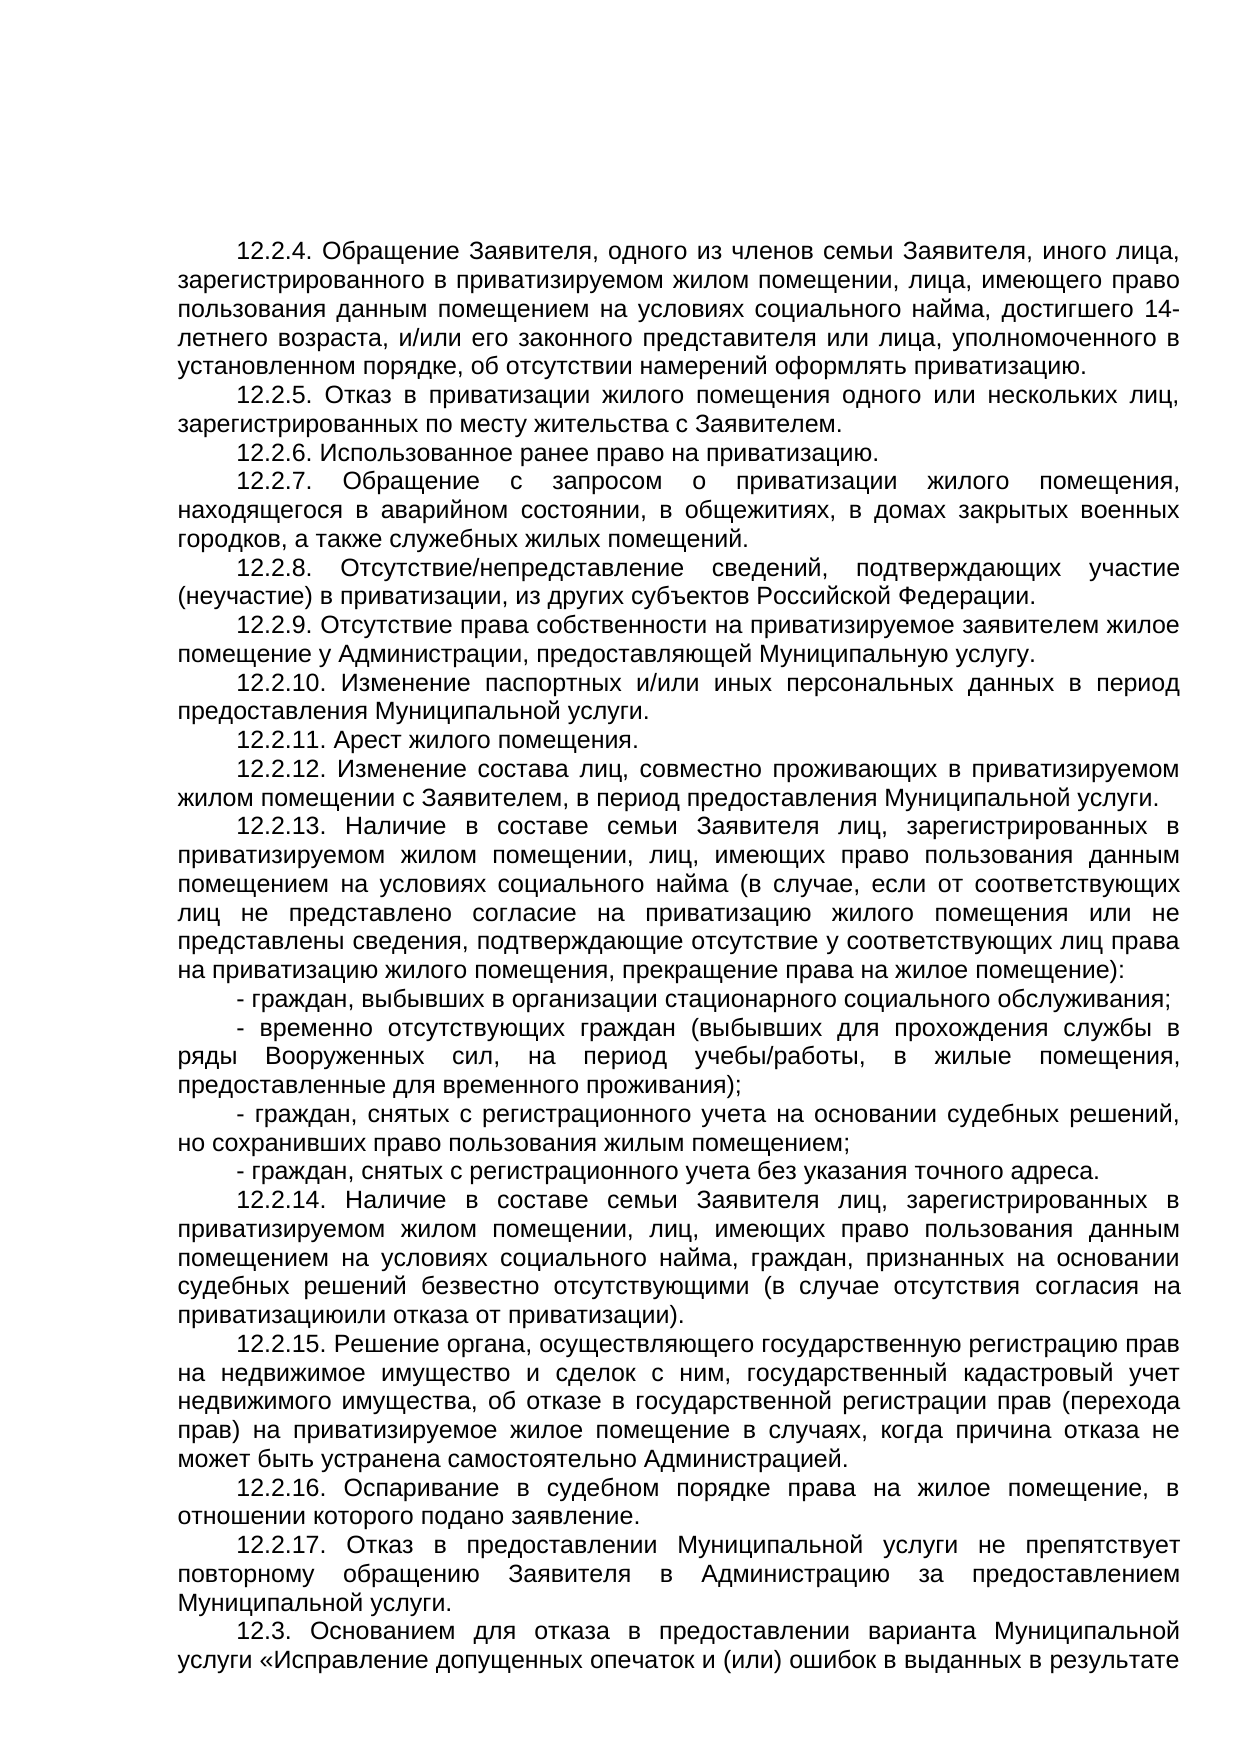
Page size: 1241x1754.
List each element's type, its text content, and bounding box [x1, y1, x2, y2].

text 12.2.9. Отсутствие права собственности на приватизируемое заявителем жилое помещение у Администрации, предоставляющей Муниципальную услугу. [177, 610, 1181, 667]
text 12.2.6. Использованное ранее право на приватизацию. [177, 437, 1181, 466]
text 12.2.16. Оспаривание в судебном порядке права на жилое помещение, в отношении которого подано заявление. [177, 1472, 1181, 1530]
text 12.2.8. Отсутствие/непредставление сведений, подтверждающих участие (неучастие) в приватизации, из других субъектов Российской Федерации. [177, 552, 1181, 610]
text - граждан, снятых с регистрационного учета на основании судебных решений, но сохранивших право пользования жилым помещением; [177, 1099, 1181, 1156]
text 12.2.10. Изменение паспортных и/или иных персональных данных в период предоставления Муниципальной услуги. [177, 667, 1181, 725]
text 12.2.15. Решение органа, осуществляющего государственную регистрацию прав на недвижимое имущество и сделок с ним, государственный кадастровый учет недвижимого имущества, об отказе в государственной регистрации прав (перехода прав) на приватизируемое жилое помещение в случаях, когда причина отказа не может быть устранена самостоятельно Администрацией. [177, 1329, 1181, 1472]
text 12.2.13. Наличие в составе семьи Заявителя лиц, зарегистрированных в приватизируемом жилом помещении, лиц, имеющих право пользования данным помещением на условиях социального найма (в случае, если от соответствующих лиц не представлено согласие на приватизацию жилого помещения или не представлены сведения, подтверждающие отсутствие у соответствующих лиц права на приватизацию жилого помещения, прекращение права на жилое помещение): [177, 811, 1181, 984]
text - граждан, выбывших в организации стационарного социального обслуживания; [177, 984, 1181, 1012]
text 12.2.17. Отказ в предоставлении Муниципальной услуги не препятствует повторному обращению Заявителя в Администрацию за предоставлением Муниципальной услуги. [177, 1530, 1181, 1616]
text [177, 1616, 1181, 1674]
text - граждан, снятых с регистрационного учета без указания точного адреса. [177, 1156, 1181, 1185]
text 12.2.4. Обращение Заявителя, одного из членов семьи Заявителя, иного лица, зарегистрированного в приватизируемом жилом помещении, лица, имеющего право пользования данным помещением на условиях социального найма, достигшего 14-летнего возраста, и/или его законного представителя или лица, уполномоченного в установленном порядке, об отсутствии намерений оформлять приватизацию. [177, 236, 1181, 380]
text 12.2.7. Обращение с запросом о приватизации жилого помещения, находящегося в аварийном состоянии, в общежитиях, в домах закрытых военных городков, а также служебных жилых помещений. [177, 466, 1181, 552]
text 12.2.12. Изменение состава лиц, совместно проживающих в приватизируемом жилом помещении с Заявителем, в период предоставления Муниципальной услуги. [177, 754, 1181, 811]
text 12.2.5. Отказ в приватизации жилого помещения одного или нескольких лиц, зарегистрированных по месту жительства с Заявителем. [177, 380, 1181, 437]
text 12.2.14. Наличие в составе семьи Заявителя лиц, зарегистрированных в приватизируемом жилом помещении, лиц, имеющих право пользования данным помещением на условиях социального найма, граждан, признанных на основании судебных решений безвестно отсутствующими (в случае отсутствия согласия на приватизациюили отказа от приватизации). [177, 1185, 1181, 1329]
text - временно отсутствующих граждан (выбывших для прохождения службы в ряды Вооруженных сил, на период учебы/работы, в жилые помещения, предоставленные для временного проживания); [177, 1012, 1181, 1099]
text 12.2.11. Арест жилого помещения. [177, 725, 1181, 754]
